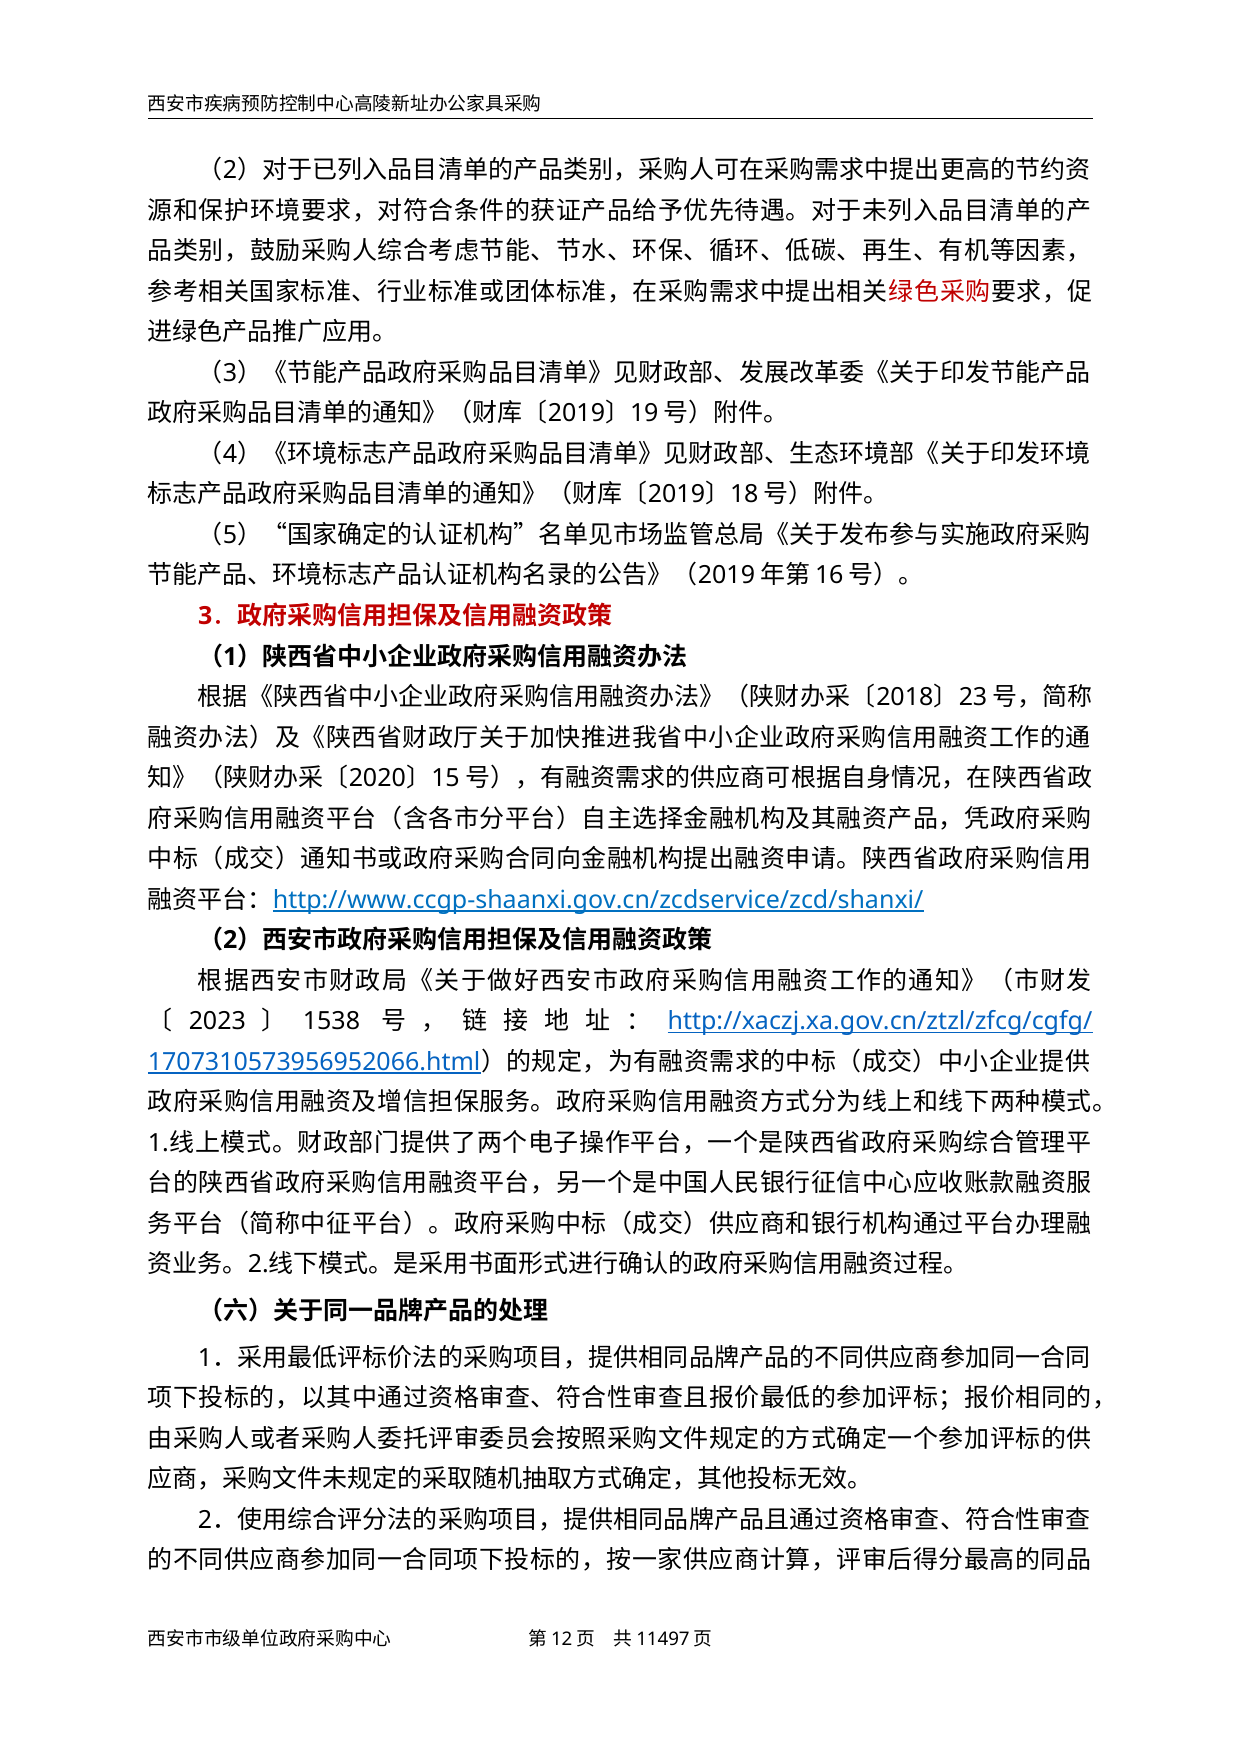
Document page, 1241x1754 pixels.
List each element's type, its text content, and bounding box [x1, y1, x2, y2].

text 根据西安市财政局《关于做好西安市政府采购信用融资工作的通知》（市财发〔2023〕1538号，链接地址：http://xaczj.xa.gov.cn/ztzl/zfcg/cgfg/1707310573956952066.html）的规定，为有融资需求的中标（成交）中小企业提供政府采购信用融资及增信担保服务。政府采购信用融资方式分为线上和线下两种模式。1.线上模式。财政部门提供了两个电子操作平台，一个是陕西省政府采购综合管理平台的陕西省政府采购信用融资平台，另一个是中国人民银行征信中心应收账款融资服务平台（简称中征平台）。政府采购中标（成交）供应商和银行机构通过平台办理融资业务。2.线下模式。是采用书面形式进行确认的政府采购信用融资过程。 [148, 958, 1093, 1282]
text 1．采用最低评标价法的采购项目，提供相同品牌产品的不同供应商参加同一合同项下投标的，以其中通过资格审查、符合性审查且报价最低的参加评标；报价相同的，由采购人或者采购人委托评审委员会按照采购文件规定的方式确定一个参加评标的供应商，采购文件未规定的采取随机抽取方式确定，其他投标无效。 [148, 1335, 1093, 1497]
text 3．政府采购信用担保及信用融资政策 [148, 593, 1093, 634]
text （1）陕西省中小企业政府采购信用融资办法 [148, 634, 1093, 674]
text （2）对于已列入品目清单的产品类别，采购人可在采购需求中提出更高的节约资源和保护环境要求，对符合条件的获证产品给予优先待遇。对于未列入品目清单的产品类别，鼓励采购人综合考虑节能、节水、环保、循环、低碳、再生、有机等因素，参考相关国家标准、行业标准或团体标准，在采购需求中提出相关绿色采购要求，促进绿色产品推广应用。 [148, 148, 1093, 350]
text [148, 1497, 1093, 1578]
text 根据《陕西省中小企业政府采购信用融资办法》（陕财办采〔2018〕23号，简称融资办法）及《陕西省财政厅关于加快推进我省中小企业政府采购信用融资工作的通知》（陕财办采〔2020〕15号），有融资需求的供应商可根据自身情况，在陕西省政府采购信用融资平台（含各市分平台）自主选择金融机构及其融资产品，凭政府采购中标（成交）通知书或政府采购合同向金融机构提出融资申请。陕西省政府采购信用融资平台：http://www.ccgp-shaanxi.gov.cn/zcdservice/zcd/shanxi/ [148, 674, 1093, 917]
text （4）《环境标志产品政府采购品目清单》见财政部、生态环境部《关于印发环境标志产品政府采购品目清单的通知》（财库〔2019〕18号）附件。 [148, 431, 1093, 512]
text （5）“国家确定的认证机构”名单见市场监管总局《关于发布参与实施政府采购节能产品、环境标志产品认证机构名录的公告》（2019年第16号）。 [148, 512, 1093, 593]
subtitle （六）关于同一品牌产品的处理 [148, 1288, 1093, 1329]
text （3）《节能产品政府采购品目清单》见财政部、发展改革委《关于印发节能产品政府采购品目清单的通知》（财库〔2019〕19号）附件。 [148, 350, 1093, 431]
text （2）西安市政府采购信用担保及信用融资政策 [148, 917, 1093, 958]
